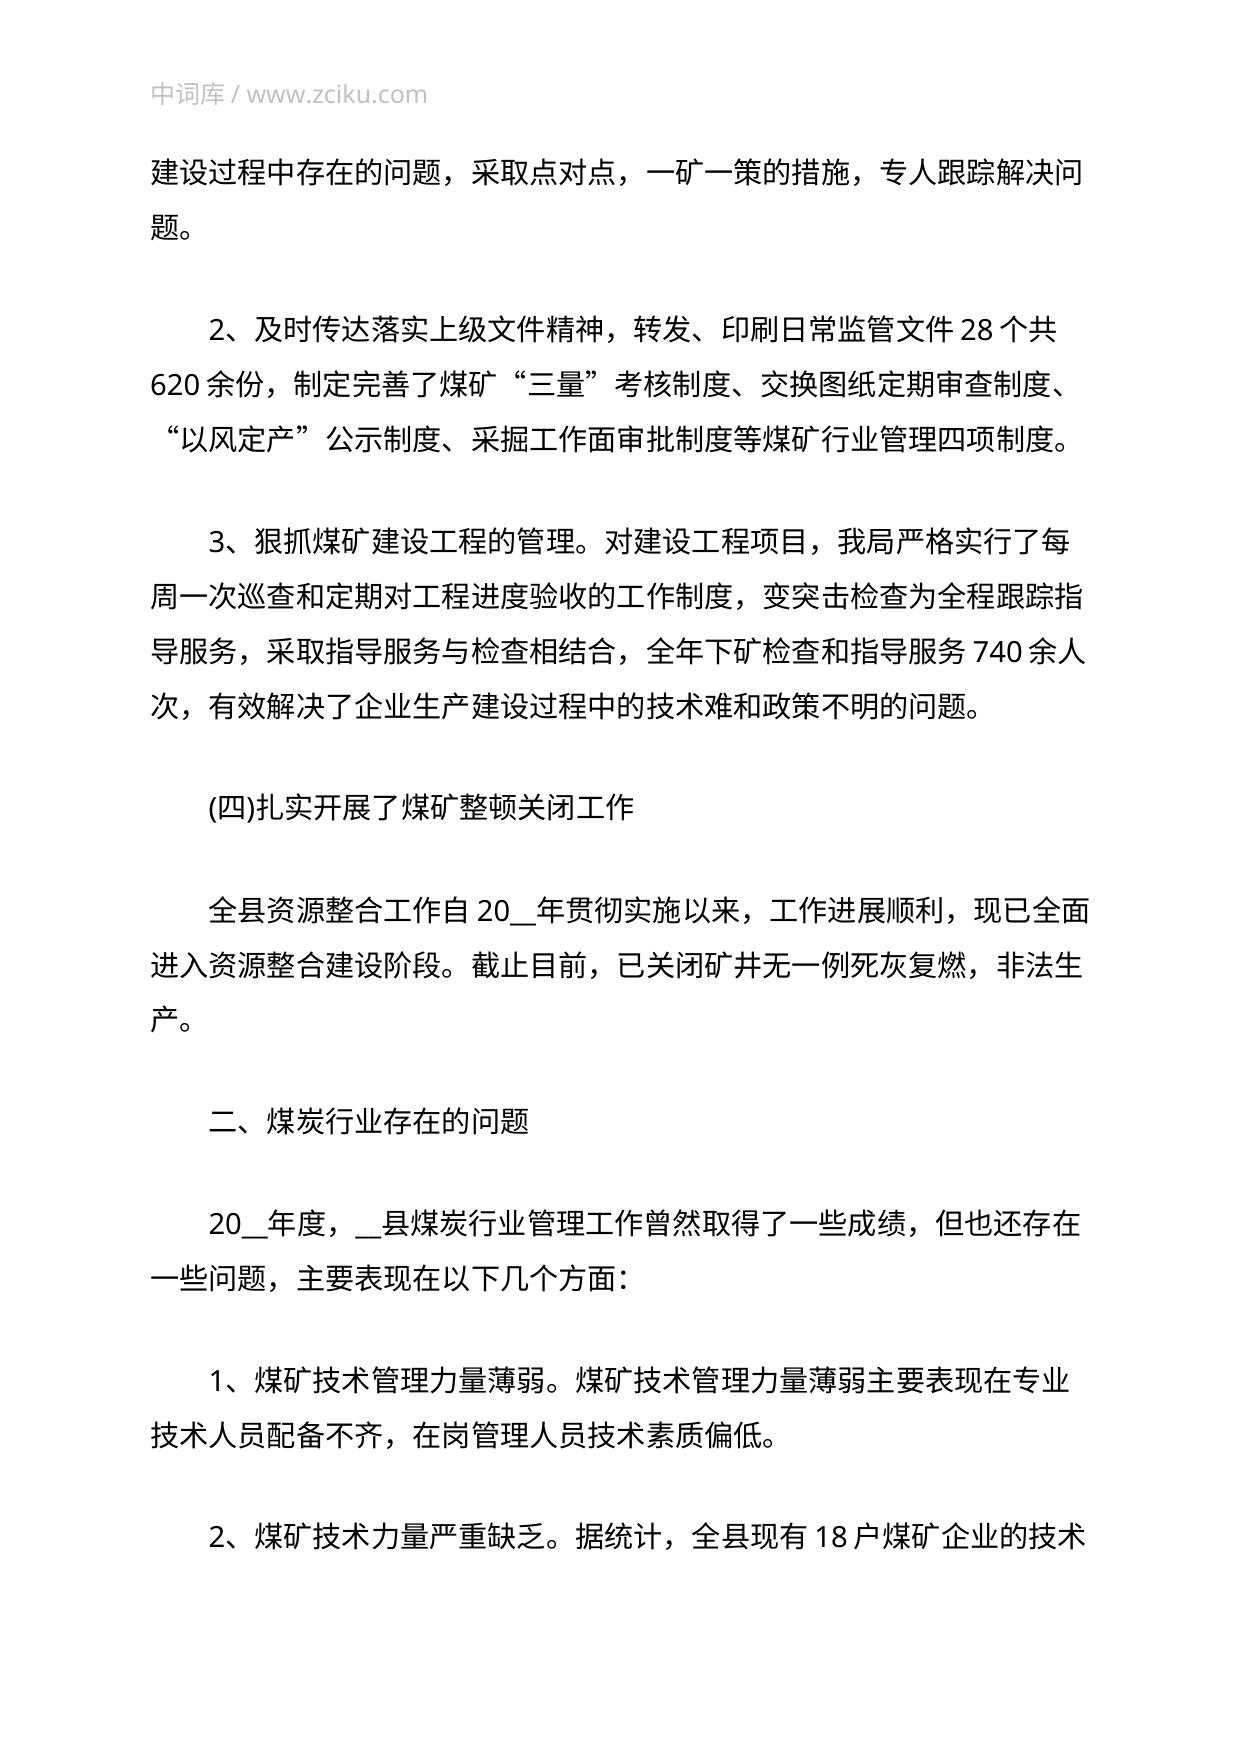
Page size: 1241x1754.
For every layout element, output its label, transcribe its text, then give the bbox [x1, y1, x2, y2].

text (四)扎实开展了煤矿整顿关闭工作 [150, 785, 1090, 827]
text 2、及时传达落实上级文件精神，转发、印刷日常监管文件28个共620余份，制定完善了煤矿“三量”考核制度、交换图纸定期审查制度、“以风定产”公示制度、采掘工作面审批制度等煤矿行业管理四项制度。 [150, 307, 1090, 459]
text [150, 1514, 1090, 1556]
text 3、狠抓煤矿建设工程的管理。对建设工程项目，我局严格实行了每周一次巡查和定期对工程进度验收的工作制度，变突击检查为全程跟踪指导服务，采取指导服务与检查相结合，全年下矿检查和指导服务740余人次，有效解决了企业生产建设过程中的技术难和政策不明的问题。 [150, 518, 1090, 726]
text 20__年度，__县煤炭行业管理工作曾然取得了一些成绩，但也还存在一些问题，主要表现在以下几个方面： [150, 1201, 1090, 1298]
text 二、煤炭行业存在的问题 [150, 1099, 1090, 1141]
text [150, 150, 1090, 247]
text 全县资源整合工作自20__年贯彻实施以来，工作进展顺利，现已全面进入资源整合建设阶段。截止目前，已关闭矿井无一例死灰复燃，非法生产。 [150, 887, 1090, 1039]
text 1、煤矿技术管理力量薄弱。煤矿技术管理力量薄弱主要表现在专业技术人员配备不齐，在岗管理人员技术素质偏低。 [150, 1357, 1090, 1454]
